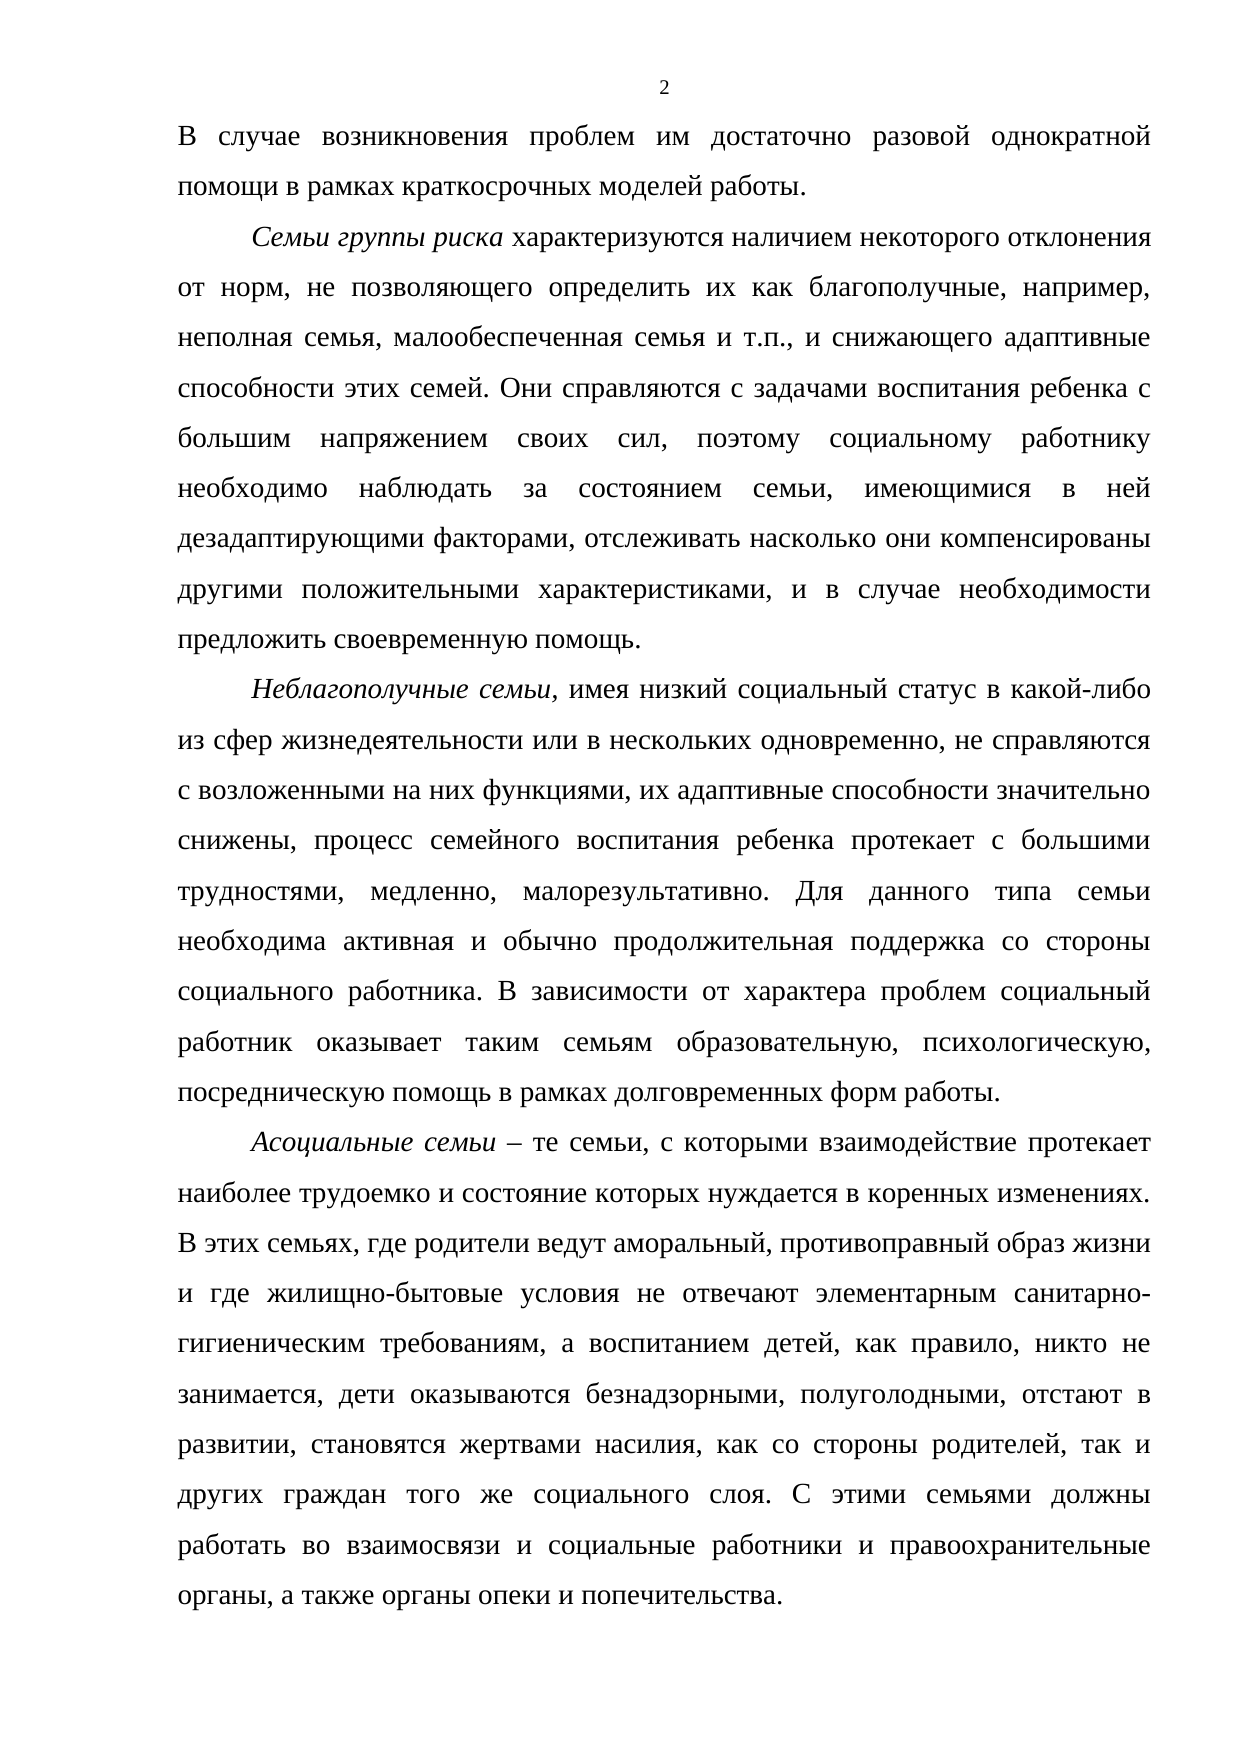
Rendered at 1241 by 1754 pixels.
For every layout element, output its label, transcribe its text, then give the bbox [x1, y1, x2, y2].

text Семьи группы риска характеризуются наличием некоторого отклонения от норм, не позволяющего определить их как благополучные, например, неполная семья, малообеспеченная семья и т.п., и снижающего адаптивные способности этих семей. Они справляются с задачами воспитания ребенка с большим напряжением своих сил, поэтому социальному работнику необходимо наблюдать за состоянием семьи, имеющимися в ней дезадаптирующими факторами, отслеживать насколько они компенсированы другими положительными характеристиками, и в случае необходимости предложить своевременную помощь. [177, 219, 1152, 655]
text Асоциальные семьи – те семьи, с которыми взаимодействие протекает наиболее трудоемко и состояние которых нуждается в коренных изменениях. В этих семьях, где родители ведут аморальный, противоправный образ жизни и где жилищно-бытовые условия не отвечают элементарным санитарно-гигиеническим требованиям, а воспитанием детей, как правило, никто не занимается, дети оказываются безнадзорными, полуголодными, отстают в развитии, становятся жертвами насилия, как со стороны родителей, так и других граждан того же социального слоя. С этими семьями должны работать во взаимосвязи и социальные работники и правоохранительные органы, а также органы опеки и попечительства. [177, 1124, 1152, 1611]
text Неблагополучные семьи, имея низкий социальный статус в какой-либо из сфер жизнедеятельности или в нескольких одновременно, не справляются с возложенными на них функциями, их адаптивные способности значительно снижены, процесс семейного воспитания ребенка протекает с большими трудностями, медленно, малорезультативно. Для данного типа семьи необходима активная и обычно продолжительная поддержка со стороны социального работника. В зависимости от характера проблем социальный работник оказывает таким семьям образовательную, психологическую, посредническую помощь в рамках долговременных форм работы. [177, 672, 1152, 1108]
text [177, 118, 1152, 202]
